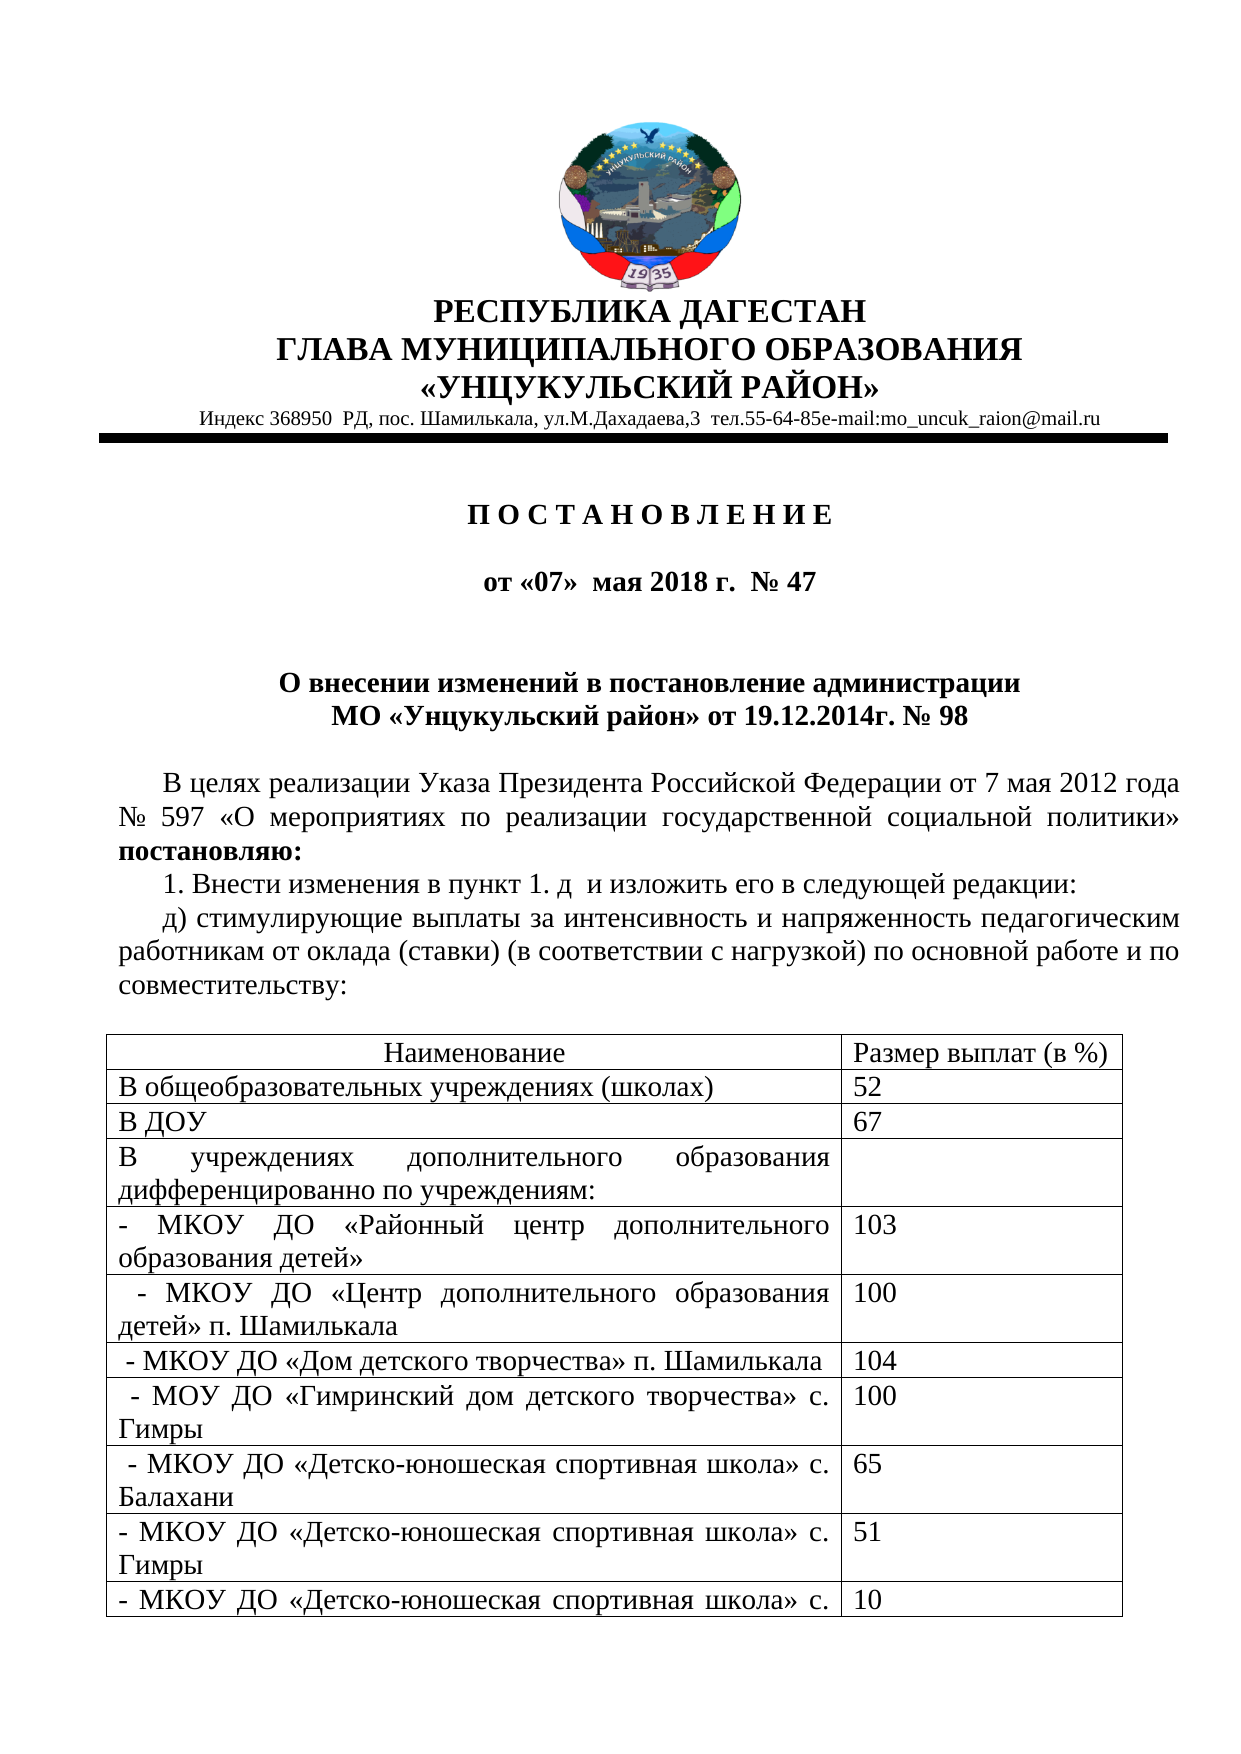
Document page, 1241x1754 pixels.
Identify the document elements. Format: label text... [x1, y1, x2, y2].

subtitle ГЛАВА МУНИЦИПАЛЬНОГО ОБРАЗОВАНИЯ [118, 329, 1181, 368]
table_cell 100 [842, 1378, 1122, 1445]
text МО «Унцукульский район» от 19.12.2014г. № 98 [118, 698, 1181, 732]
table_cell В учреждениях дополнительного образования дифференцированно по учреждениям: [107, 1139, 841, 1206]
table_cell 51 [842, 1514, 1122, 1581]
subtitle Индекс 368950 РД, пос. Шамилькала, ул.М.Дахадаева,3 тел.55-64-85e-mail:mo_uncuk_raion@mail.ru [118, 406, 1181, 430]
table_cell 52 [842, 1070, 1122, 1103]
table_cell - МКОУ ДО «Центр дополнительного образования детей» п. Шамилькала [107, 1275, 841, 1342]
table_cell 100 [842, 1275, 1122, 1342]
table_header Наименование [107, 1035, 841, 1068]
subtitle от «07» мая 2018 г. № 47 [118, 564, 1181, 598]
table_cell 65 [842, 1446, 1122, 1513]
table_cell - МКОУ ДО «Детско-юношеская спортивная школа» с. Гимры [107, 1514, 841, 1581]
table_cell [842, 1139, 1122, 1206]
table_cell 67 [842, 1104, 1122, 1138]
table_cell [107, 1582, 841, 1616]
table_cell 10 [842, 1582, 1122, 1616]
picture [524, 118, 775, 292]
table_cell В общеобразовательных учреждениях (школах) [107, 1070, 841, 1103]
table_header Размер выплат (в %) [842, 1035, 1122, 1068]
text О внесении изменений в постановление администрации [118, 665, 1181, 698]
table_cell - МКОУ ДО «Детско-юношеская спортивная школа» с. Балахани [107, 1446, 841, 1513]
subtitle «УНЦУКУЛЬСКИЙ РАЙОН» [118, 368, 1181, 406]
subtitle П О С Т А Н О В Л Е Н И Е [118, 497, 1181, 531]
table_cell 103 [842, 1207, 1122, 1274]
table_cell В ДОУ [107, 1104, 841, 1138]
table_cell - МОУ ДО «Гимринский дом детского творчества» с. Гимры [107, 1378, 841, 1445]
text д) стимулирующие выплаты за интенсивность и напряженность педагогическим работникам от оклада (ставки) (в соответствии с нагрузкой) по основной работе и по совместительству: [118, 900, 1181, 1000]
text 1. Внести изменения в пункт 1. д и изложить его в следующей редакции: [118, 866, 1181, 900]
subtitle РЕСПУБЛИКА ДАГЕСТАН [118, 291, 1181, 329]
table_cell 104 [842, 1343, 1122, 1377]
text В целях реализации Указа Президента Российской Федерации от 7 мая 2012 года № 597 «О мероприятиях по реализации государственной социальной политики» постановляю: [118, 766, 1181, 866]
table_cell - МКОУ ДО «Дом детского творчества» п. Шамилькала [107, 1343, 841, 1377]
table_cell - МКОУ ДО «Районный центр дополнительного образования детей» [107, 1207, 841, 1274]
